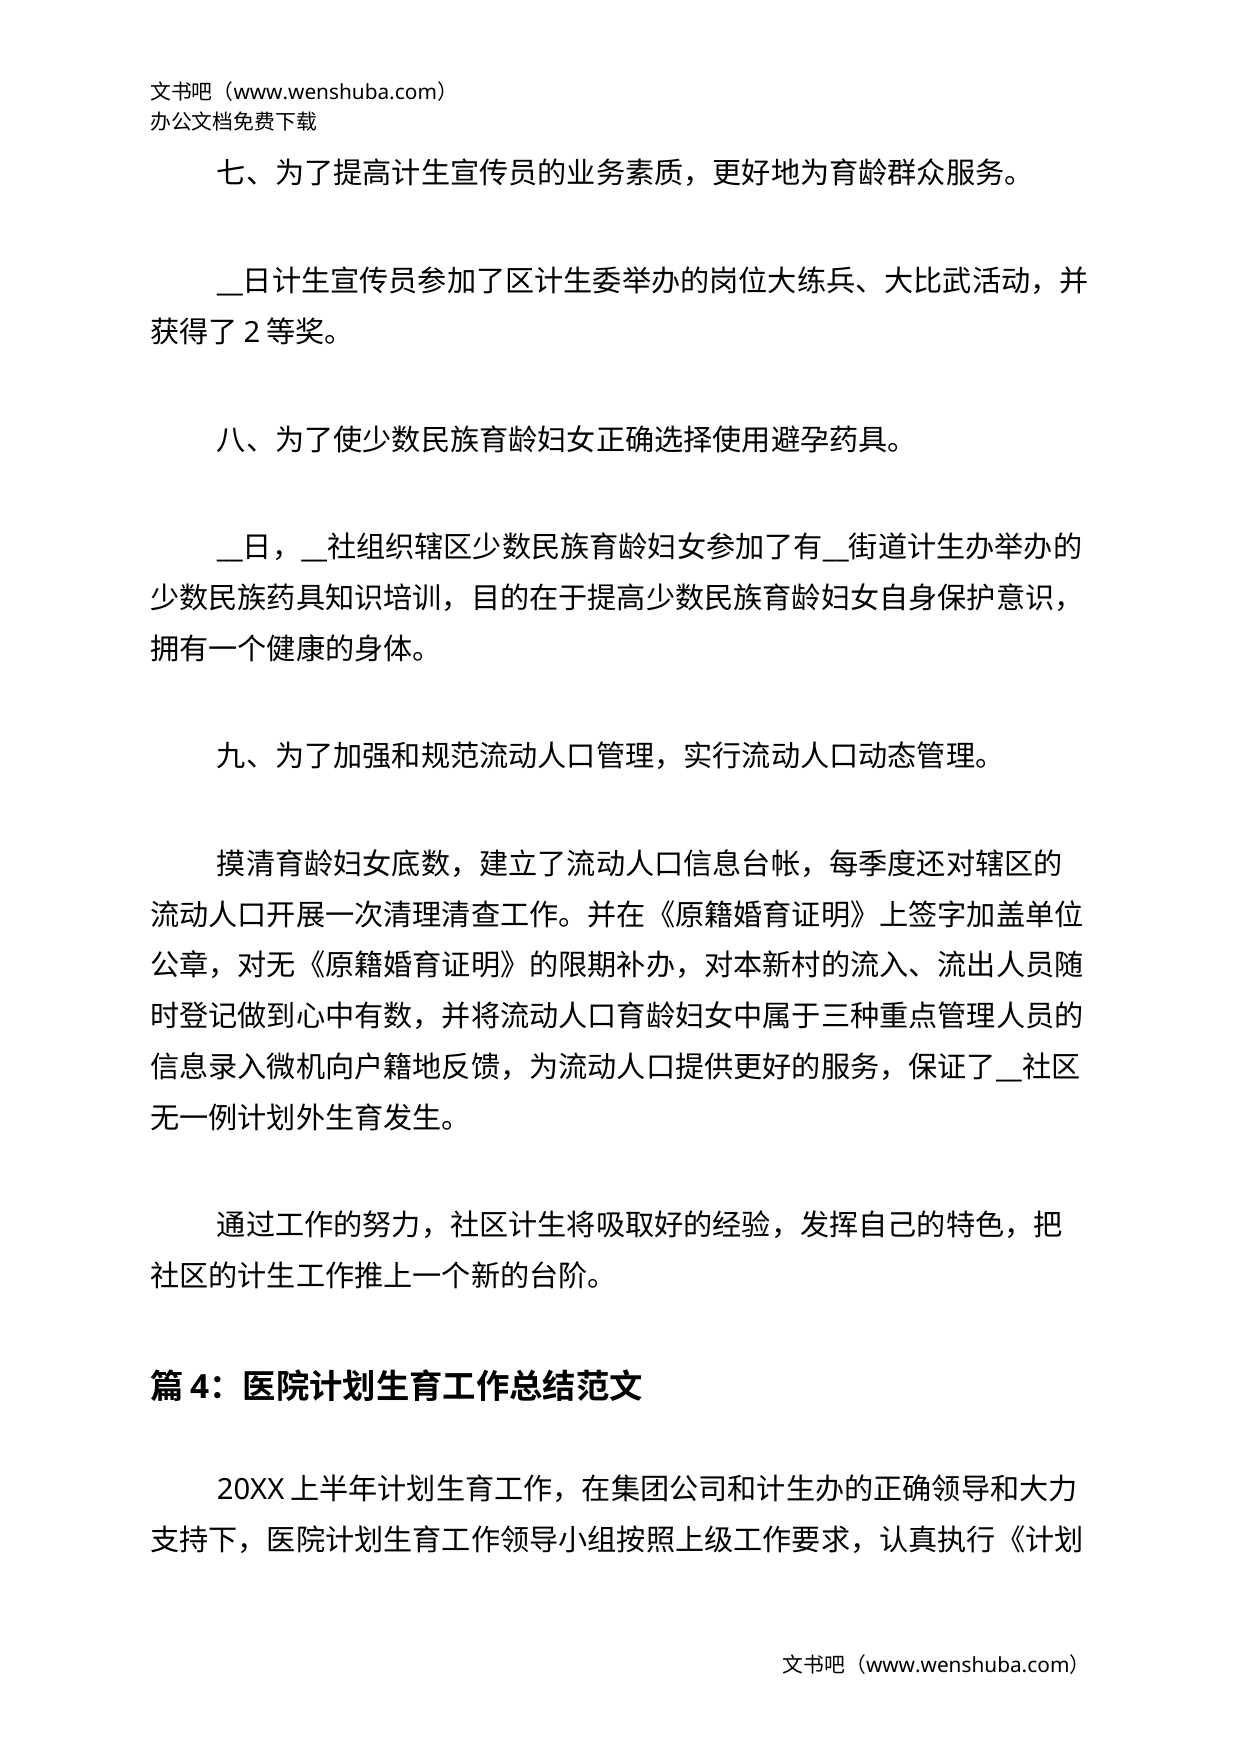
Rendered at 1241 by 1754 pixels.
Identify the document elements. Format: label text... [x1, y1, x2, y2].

text __日计生宣传员参加了区计生委举办的岗位大练兵、大比武活动，并获得了2等奖。 [150, 258, 1090, 351]
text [150, 1466, 1090, 1559]
text 摸清育龄妇女底数，建立了流动人口信息台帐，每季度还对辖区的流动人口开展一次清理清查工作。并在《原籍婚育证明》上签字加盖单位公章，对无《原籍婚育证明》的限期补办，对本新村的流入、流出人员随时登记做到心中有数，并将流动人口育龄妇女中属于三种重点管理人员的信息录入微机向户籍地反馈，为流动人口提供更好的服务，保证了__社区无一例计划外生育发生。 [150, 841, 1090, 1137]
text 七、为了提高计生宣传员的业务素质，更好地为育龄群众服务。 [150, 150, 1090, 192]
text 篇4：医院计划生育工作总结范文 [150, 1360, 1090, 1409]
text 八、为了使少数民族育龄妇女正确选择使用避孕药具。 [150, 416, 1090, 458]
text __日，__社组织辖区少数民族育龄妇女参加了有__街道计生办举办的少数民族药具知识培训，目的在于提高少数民族育龄妇女自身保护意识，拥有一个健康的身体。 [150, 524, 1090, 668]
text 通过工作的努力，社区计生将吸取好的经验，发挥自己的特色，把社区的计生工作推上一个新的台阶。 [150, 1202, 1090, 1295]
text 九、为了加强和规范流动人口管理，实行流动人口动态管理。 [150, 733, 1090, 775]
